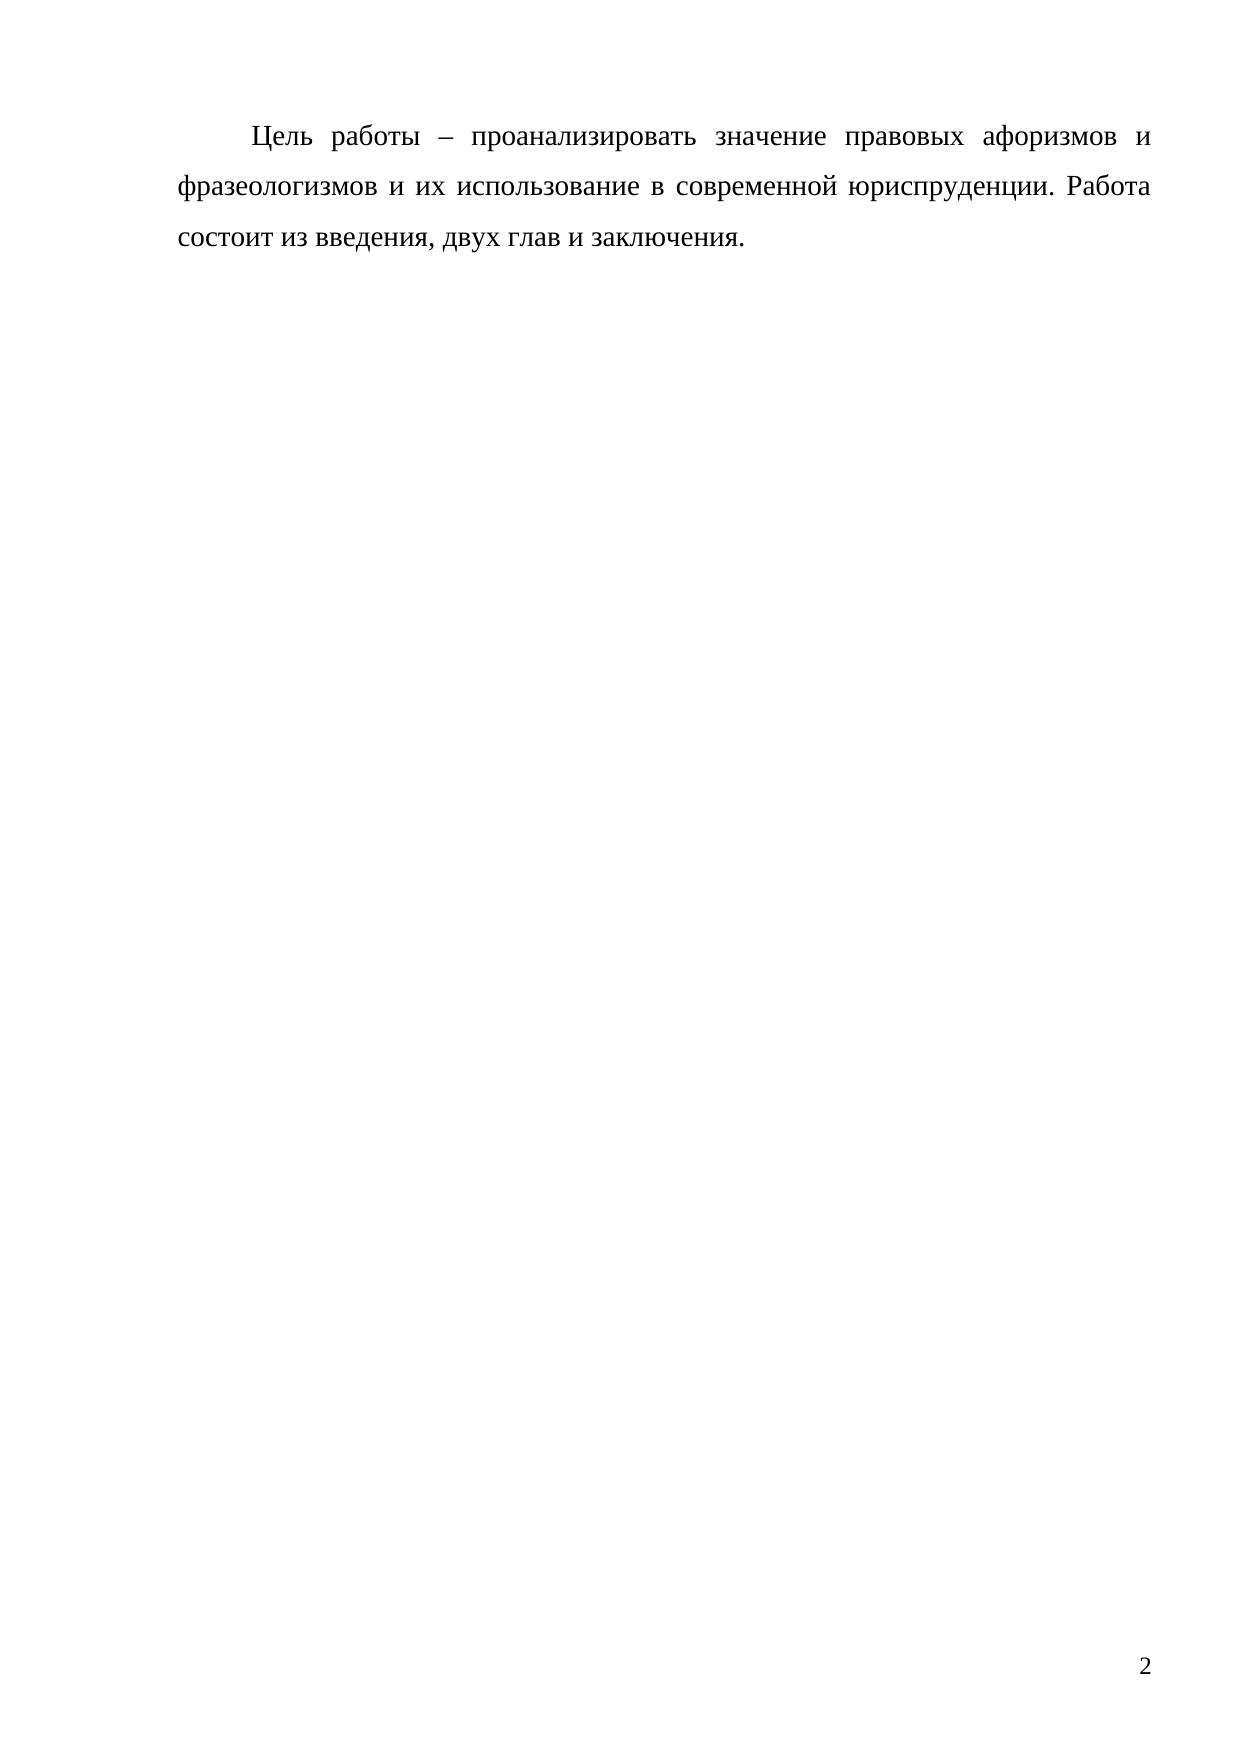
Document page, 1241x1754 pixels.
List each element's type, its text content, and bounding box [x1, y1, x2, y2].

text Цель работы – проанализировать значение правовых афоризмов и фразеологизмов и их использование в современной юриспруденции. Работа состоит из введения, двух глав и заключения. [177, 118, 1152, 252]
